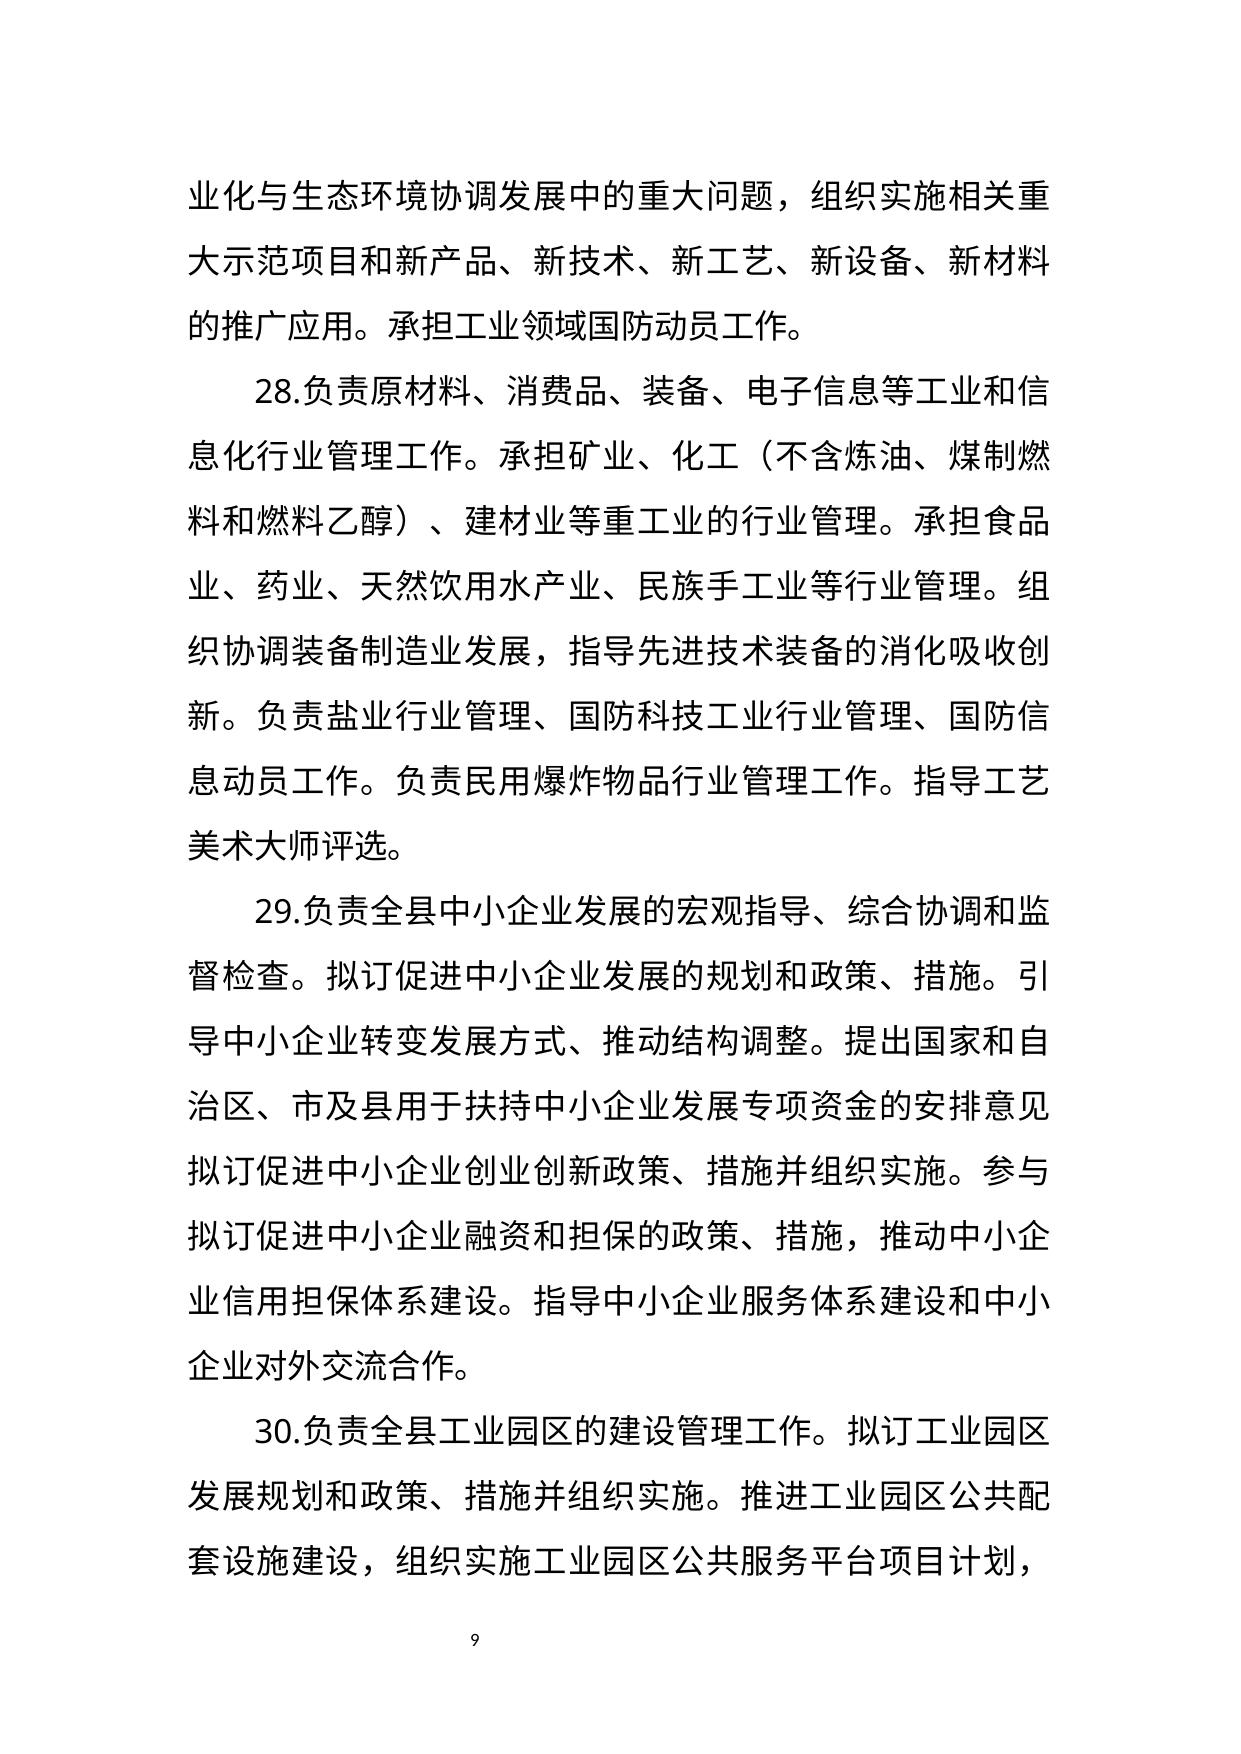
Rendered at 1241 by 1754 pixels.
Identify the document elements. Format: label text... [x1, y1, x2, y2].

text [187, 1397, 1053, 1592]
text 28.负责原材料、消费品、装备、电子信息等工业和信息化行业管理工作。承担矿业、化工（不含炼油、煤制燃料和燃料乙醇）、建材业等重工业的行业管理。承担食品业、药业、天然饮用水产业、民族手工业等行业管理。组织协调装备制造业发展，指导先进技术装备的消化吸收创新。负责盐业行业管理、国防科技工业行业管理、国防信息动员工作。负责民用爆炸物品行业管理工作。指导工艺美术大师评选。 [187, 357, 1053, 877]
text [187, 162, 1053, 357]
text 29.负责全县中小企业发展的宏观指导、综合协调和监督检查。拟订促进中小企业发展的规划和政策、措施。引导中小企业转变发展方式、推动结构调整。提出国家和自治区、市及县用于扶持中小企业发展专项资金的安排意见。拟订促进中小企业创业创新政策、措施并组织实施。参与拟订促进中小企业融资和担保的政策、措施，推动中小企业信用担保体系建设。指导中小企业服务体系建设和中小企业对外交流合作。 [187, 877, 1053, 1397]
